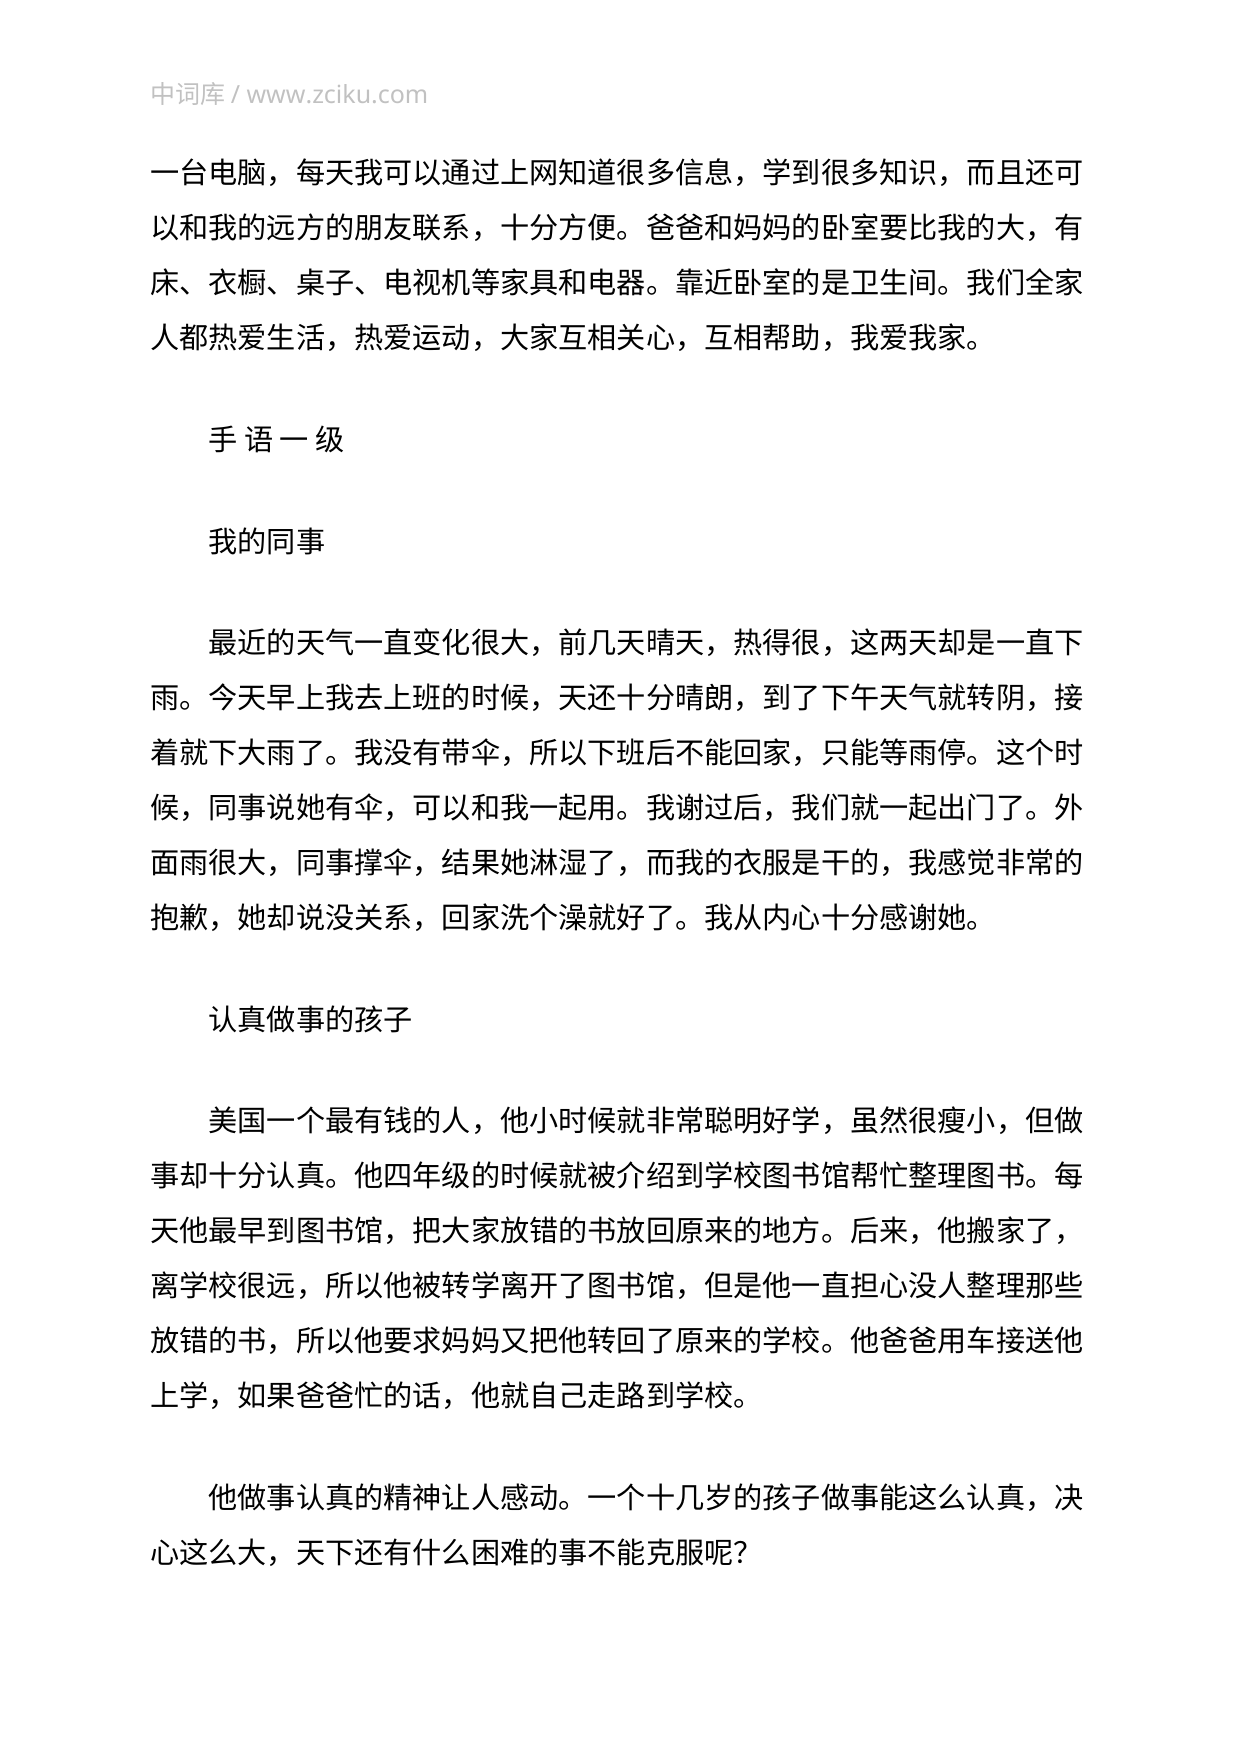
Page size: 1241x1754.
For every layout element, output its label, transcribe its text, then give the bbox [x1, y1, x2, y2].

text 他做事认真的精神让人感动。一个十几岁的孩子做事能这么认真，决心这么大，天下还有什么困难的事不能克服呢？ [150, 1474, 1090, 1571]
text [150, 150, 1090, 357]
text 认真做事的孩子 [150, 996, 1090, 1038]
text 手 语 一 级 [150, 416, 1090, 459]
text 最近的天气一直变化很大，前几天晴天，热得很，这两天却是一直下雨。今天早上我去上班的时候，天还十分晴朗，到了下午天气就转阴，接着就下大雨了。我没有带伞，所以下班后不能回家，只能等雨停。这个时候，同事说她有伞，可以和我一起用。我谢过后，我们就一起出门了。外面雨很大，同事撑伞，结果她淋湿了，而我的衣服是干的，我感觉非常的抱歉，她却说没关系，回家洗个澡就好了。我从内心十分感谢她。 [150, 620, 1090, 937]
text 我的同事 [150, 518, 1090, 561]
text 美国一个最有钱的人，他小时候就非常聪明好学，虽然很瘦小，但做事却十分认真。他四年级的时候就被介绍到学校图书馆帮忙整理图书。每天他最早到图书馆，把大家放错的书放回原来的地方。后来，他搬家了，离学校很远，所以他被转学离开了图书馆，但是他一直担心没人整理那些放错的书，所以他要求妈妈又把他转回了原来的学校。他爸爸用车接送他上学，如果爸爸忙的话，他就自己走路到学校。 [150, 1098, 1090, 1415]
